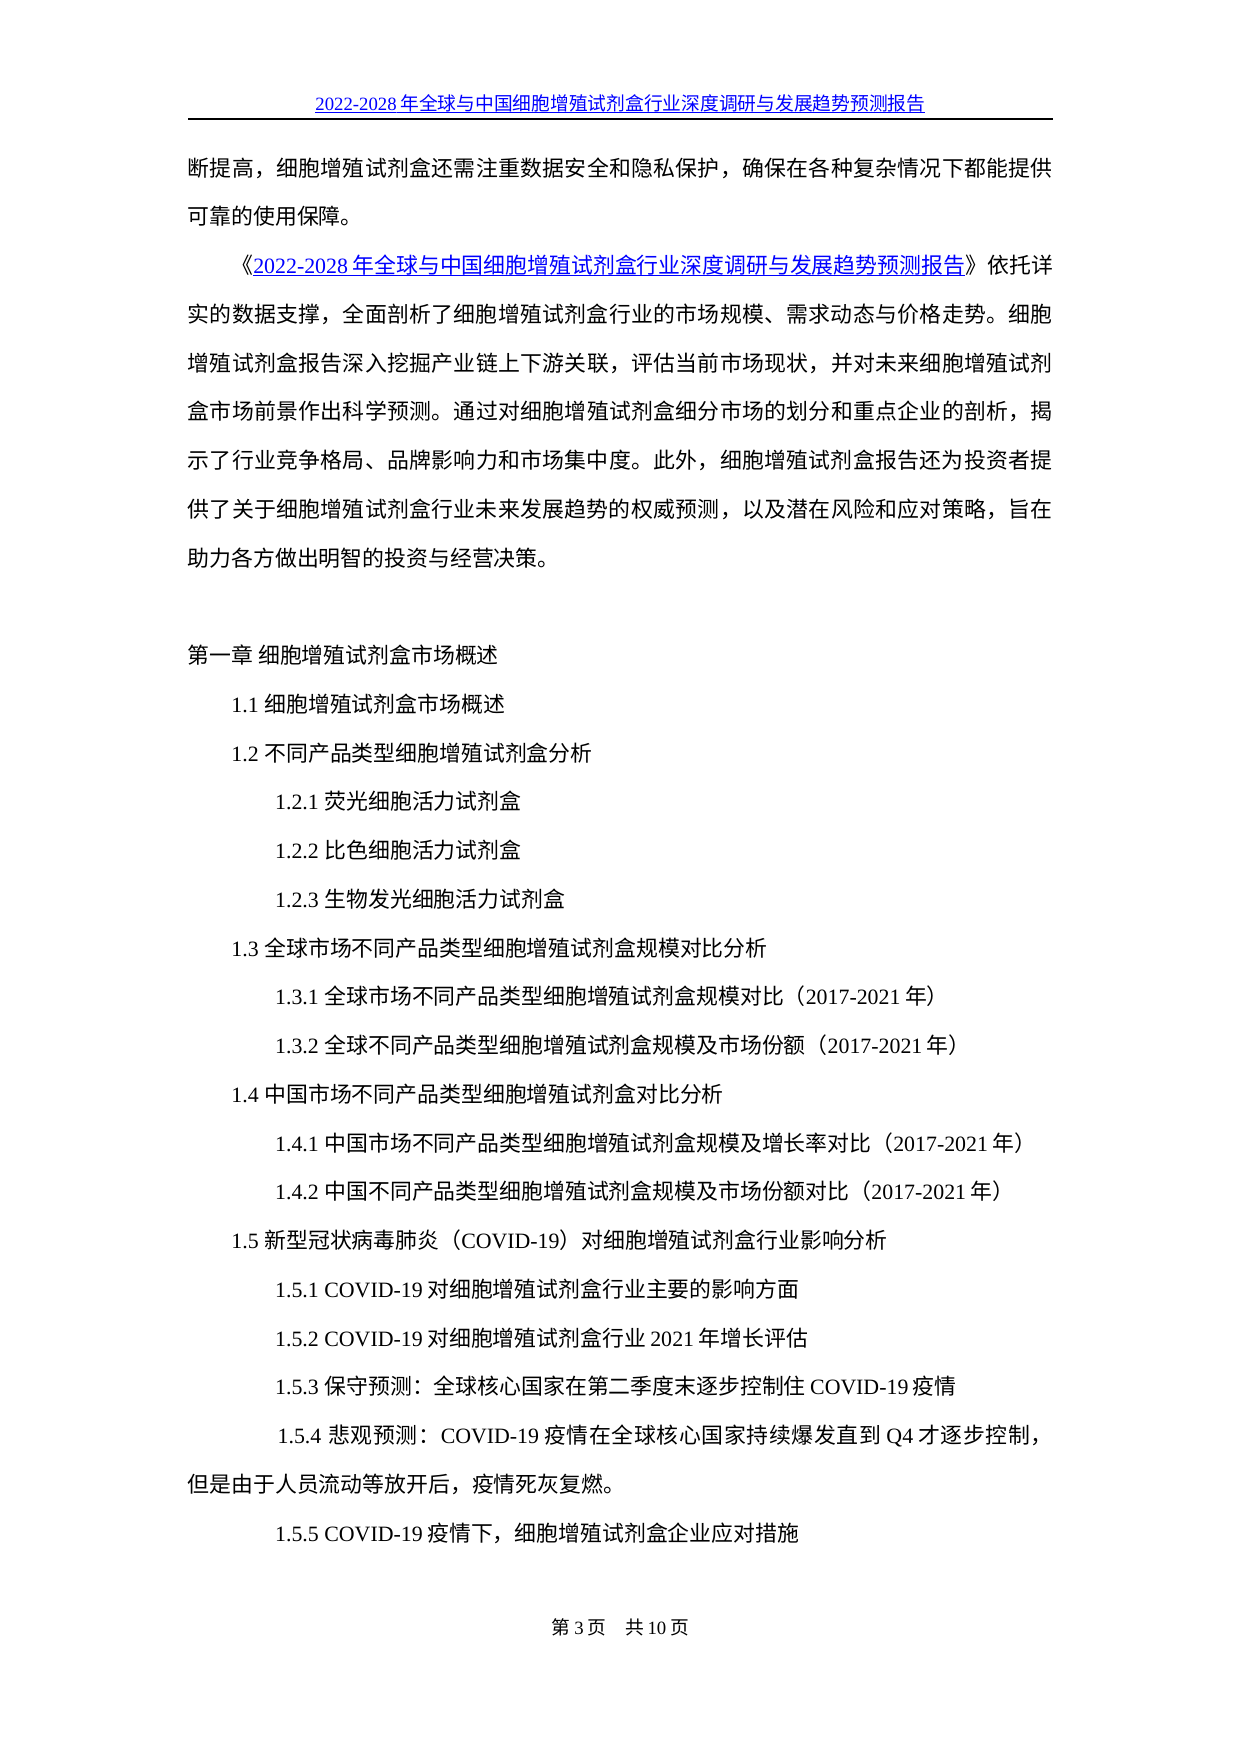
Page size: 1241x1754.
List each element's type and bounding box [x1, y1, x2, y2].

text [187, 150, 1053, 1548]
